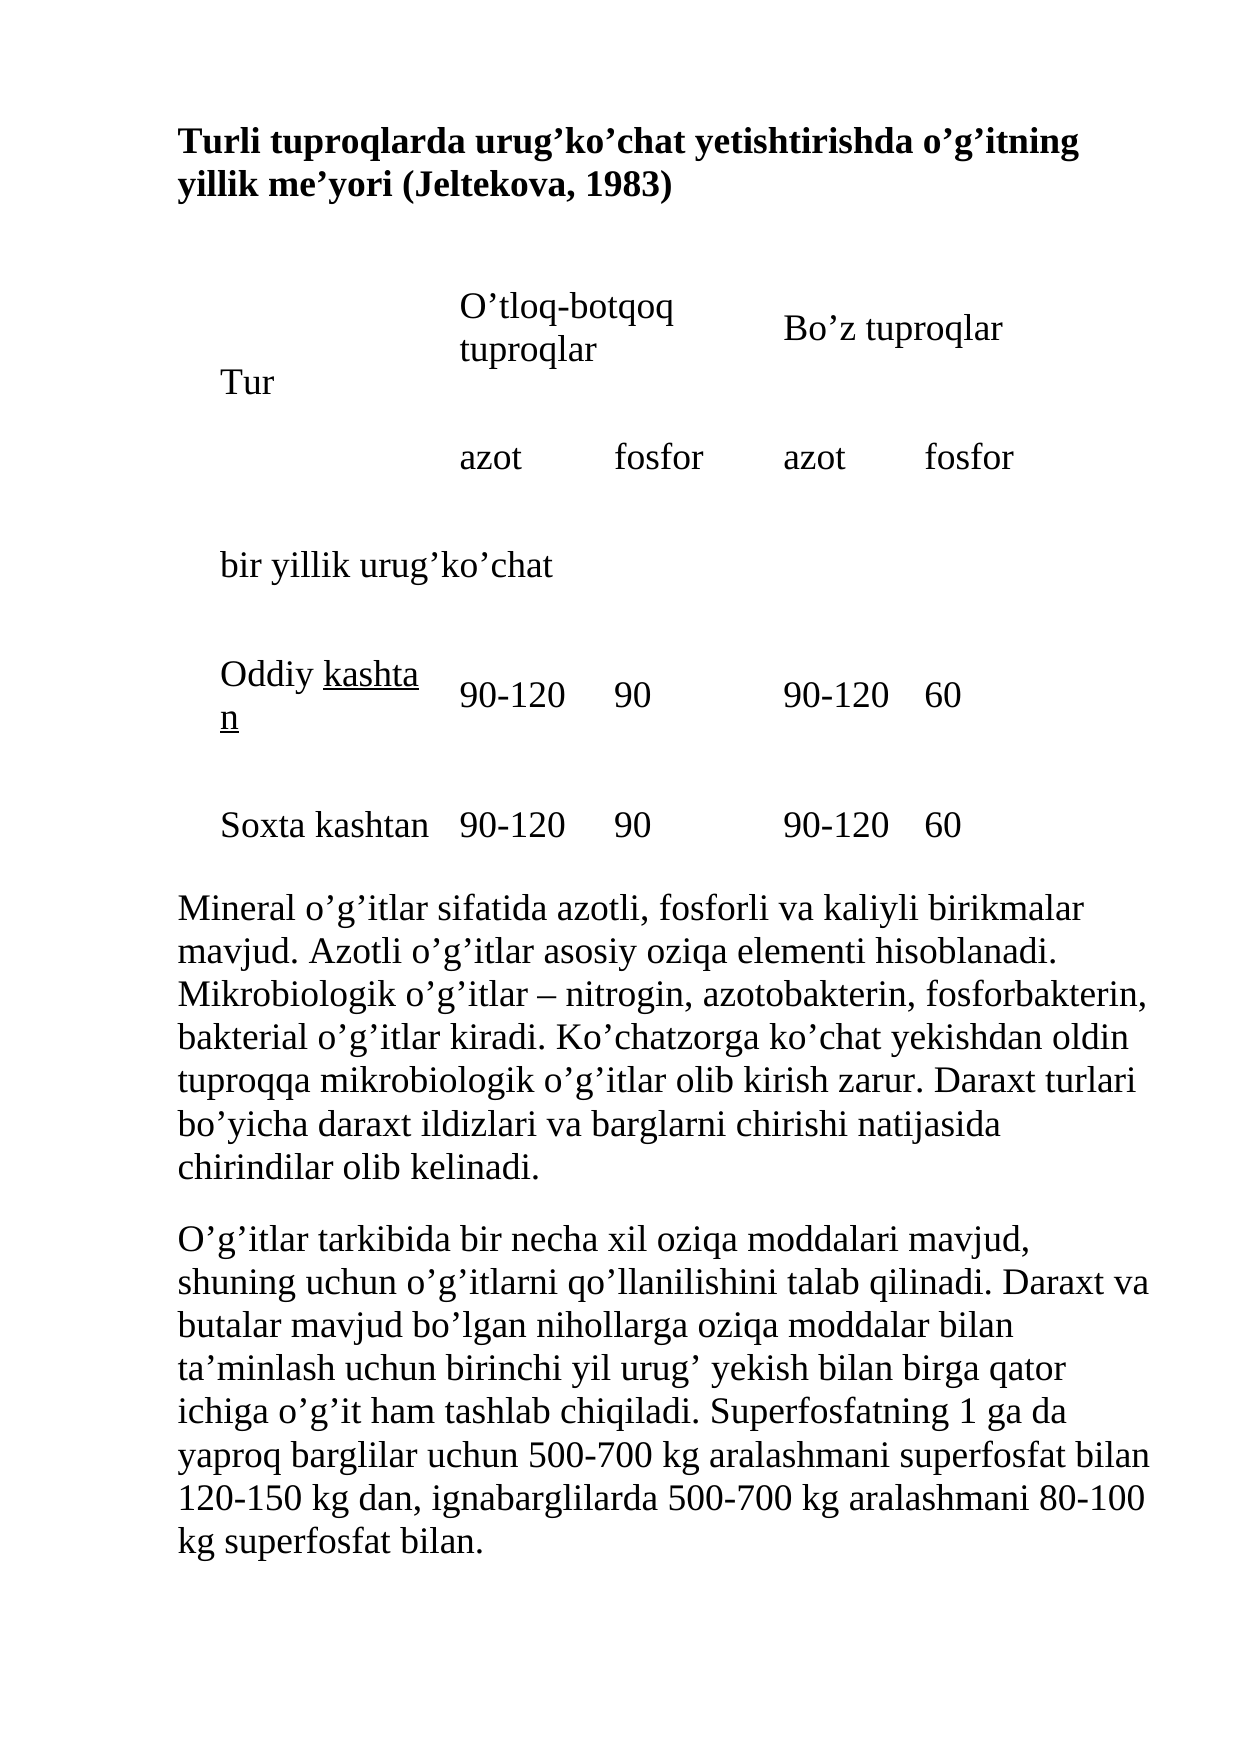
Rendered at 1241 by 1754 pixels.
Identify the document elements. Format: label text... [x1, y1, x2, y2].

table_cell 90 [603, 597, 772, 748]
table_cell 90-120 [449, 597, 603, 748]
table_header Bo’z tuproqlar [772, 229, 1120, 381]
table_header Tur [209, 229, 448, 489]
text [177, 1216, 1152, 1604]
table_cell fosfor [913, 381, 1120, 489]
table_cell Soxta kashtan [209, 748, 448, 856]
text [177, 118, 1152, 204]
table_cell fosfor [603, 381, 772, 489]
table_cell azot [772, 381, 913, 489]
table_cell 90 [603, 748, 772, 856]
text Mineral o’g’itlar sifatida azotli, fosforli va kaliyli birikmalar mavjud. Azotli o’g’itlar asosiy oziqa elementi hisoblanadi. Mikrobiologik o’g’itlar – nitrogin, azotobakterin, fosforbakterin, bakterial o’g’itlar kiradi. Ko’chatzorga ko’chat yekishdan oldin tuproqqa mikrobiologik o’g’itlar olib kirish zarur. Daraxt turlari bo’yicha daraxt ildizlari va barglarni chirishi natijasida chirindilar olib kelinadi. [177, 885, 1152, 1187]
table_cell 90-120 [772, 597, 913, 748]
table_cell 60 [913, 597, 1120, 748]
table_cell Oddiy kashtan [209, 597, 448, 748]
table_cell 60 [913, 748, 1120, 856]
table_cell 90-120 [772, 748, 913, 856]
table_cell 90-120 [449, 748, 603, 856]
table_cell bir yillik urug’ko’chat [209, 489, 1120, 597]
table_cell azot [449, 381, 603, 489]
table_header O’tloq-botqoq tuproqlar [449, 229, 772, 381]
